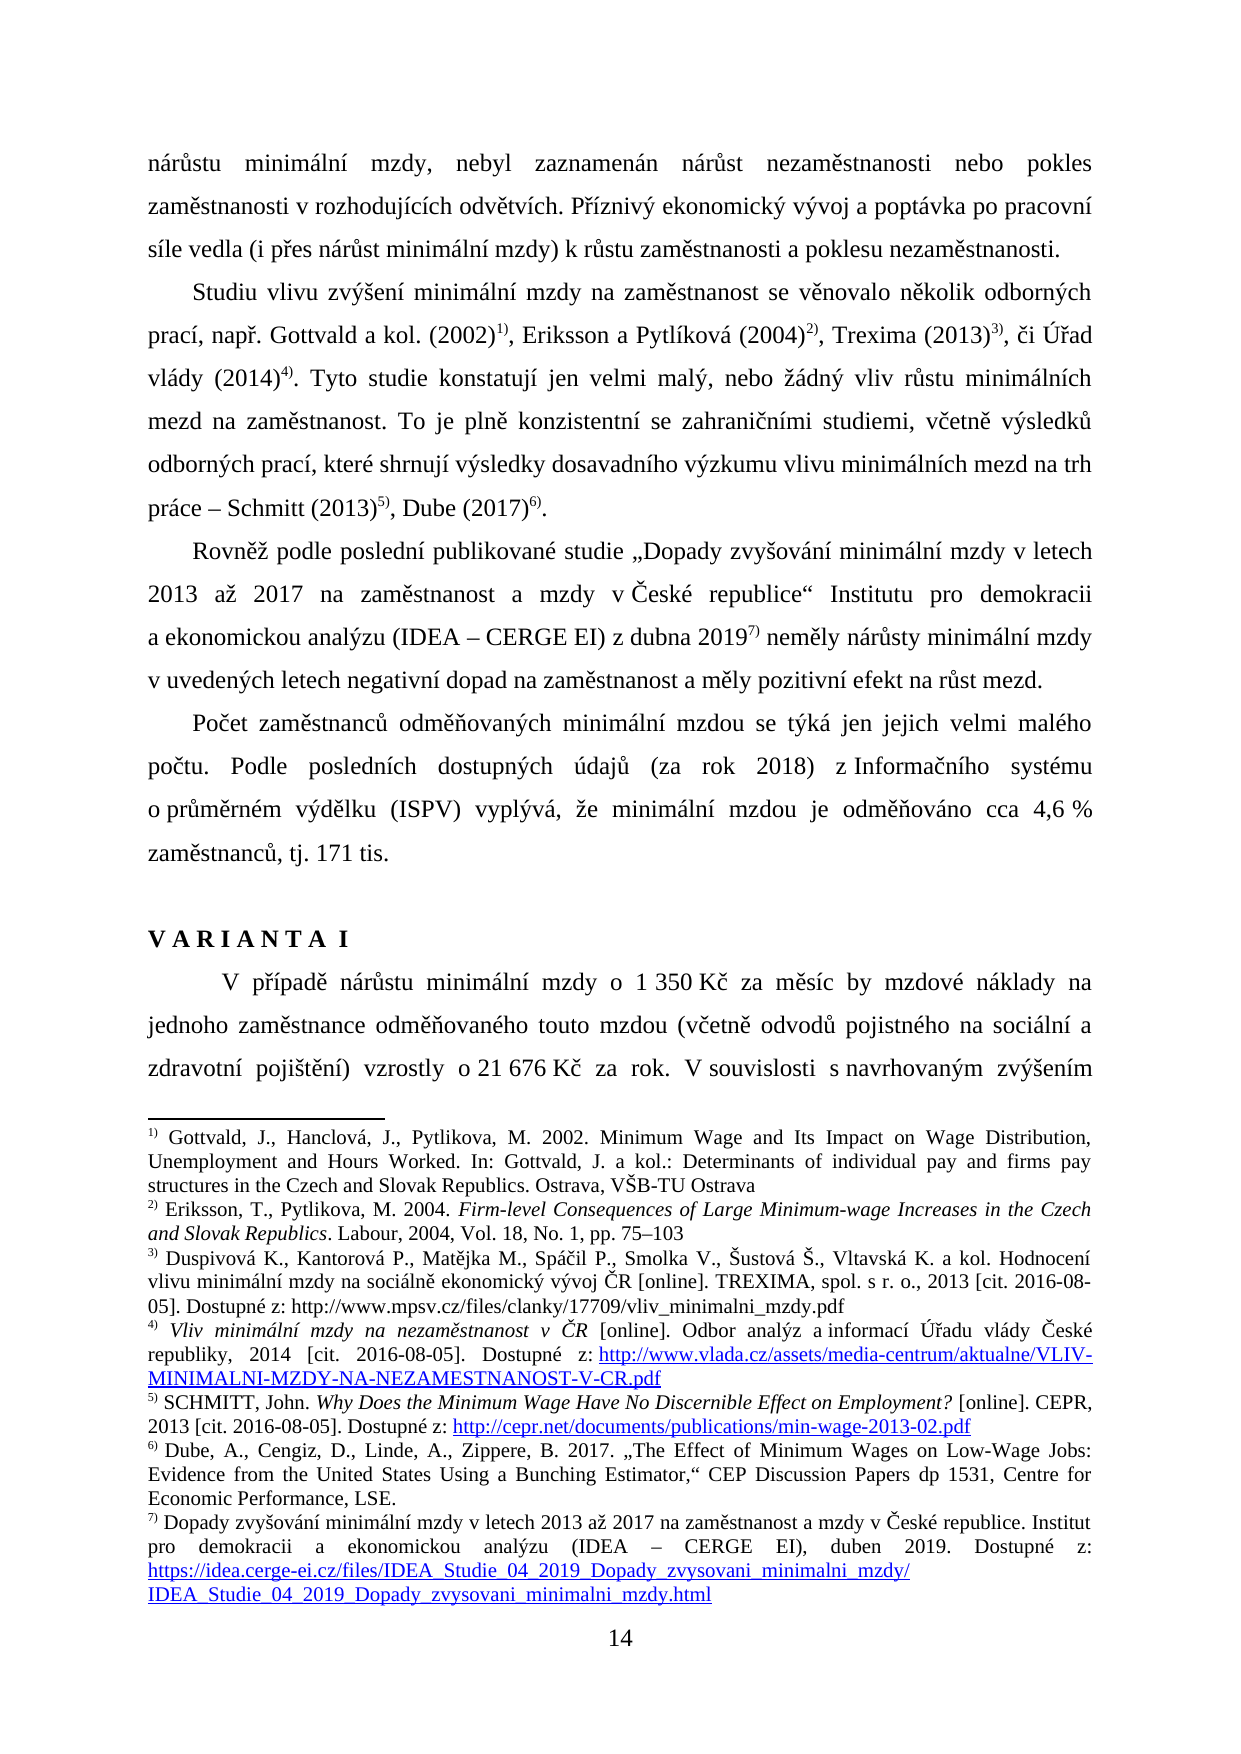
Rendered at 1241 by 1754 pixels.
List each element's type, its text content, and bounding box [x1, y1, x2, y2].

text V případě nárůstu minimální mzdy o 1 350 Kč za měsíc by mzdové náklady na jednoho zaměstnance odměňovaného touto mzdou (včetně odvodů pojistného na sociální a zdravotní pojištění) vzrostly o 21 676 Kč za rok. V souvislosti s navrhovaným zvýšením minimální mzdy zaměstnancům odměňovaným touto mzdou lze podle dostupných údajů předpokládat zvýšení ročních mzdových nákladů zaměstnavatelů ve mzdové (podnikatelské) sféře o cca 3,5 mld. Kč. To jsou pouze zhruba 5,1 % z celkového předpokládaného meziročního nárůstu objemu mezd v národním hospodářství a náklady zaměstnavatelů související s navrhovaným nárůstem minimální mzdy jsou tudíž nízké. [148, 967, 1093, 1082]
text Rovněž podle poslední publikované studie „Dopady zvyšování minimální mzdy v letech 2013 až 2017 na zaměstnanost a mzdy v České republice“ Institutu pro demokracii a ekonomickou analýzu (IDEA – CERGE EI) z dubna 2019) neměly nárůsty minimální mzdy v uvedených letech negativní dopad na zaměstnanost a měly pozitivní efekt na růst mezd. [148, 536, 1093, 694]
text Počet zaměstnanců odměňovaných minimální mzdou se týká jen jejich velmi malého počtu. Podle posledních dostupných údajů (za rok 2018) z Informačního systému o průměrném výdělku (ISPV) vyplývá, že minimální mzdou je odměňováno cca 4,6 % zaměstnanců, tj. 171 tis. [148, 708, 1093, 866]
text V A R I A N T A I [148, 924, 1093, 953]
text Studiu vlivu zvýšení minimální mzdy na zaměstnanost se věnovalo několik odborných prací, např. Gottvald a kol. (2002)), Eriksson a Pytlíková (2004)), Trexima (2013)), či Úřad vlády (2014)). Tyto studie konstatují jen velmi malý, nebo žádný vliv růstu minimálních mezd na zaměstnanost. To je plně konzistentní se zahraničními studiemi, včetně výsledků odborných prací, které shrnují výsledky dosavadního výzkumu vlivu minimálních mezd na trh práce – Schmitt (2013)), Dube (2017)). [148, 277, 1093, 521]
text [148, 148, 1093, 263]
